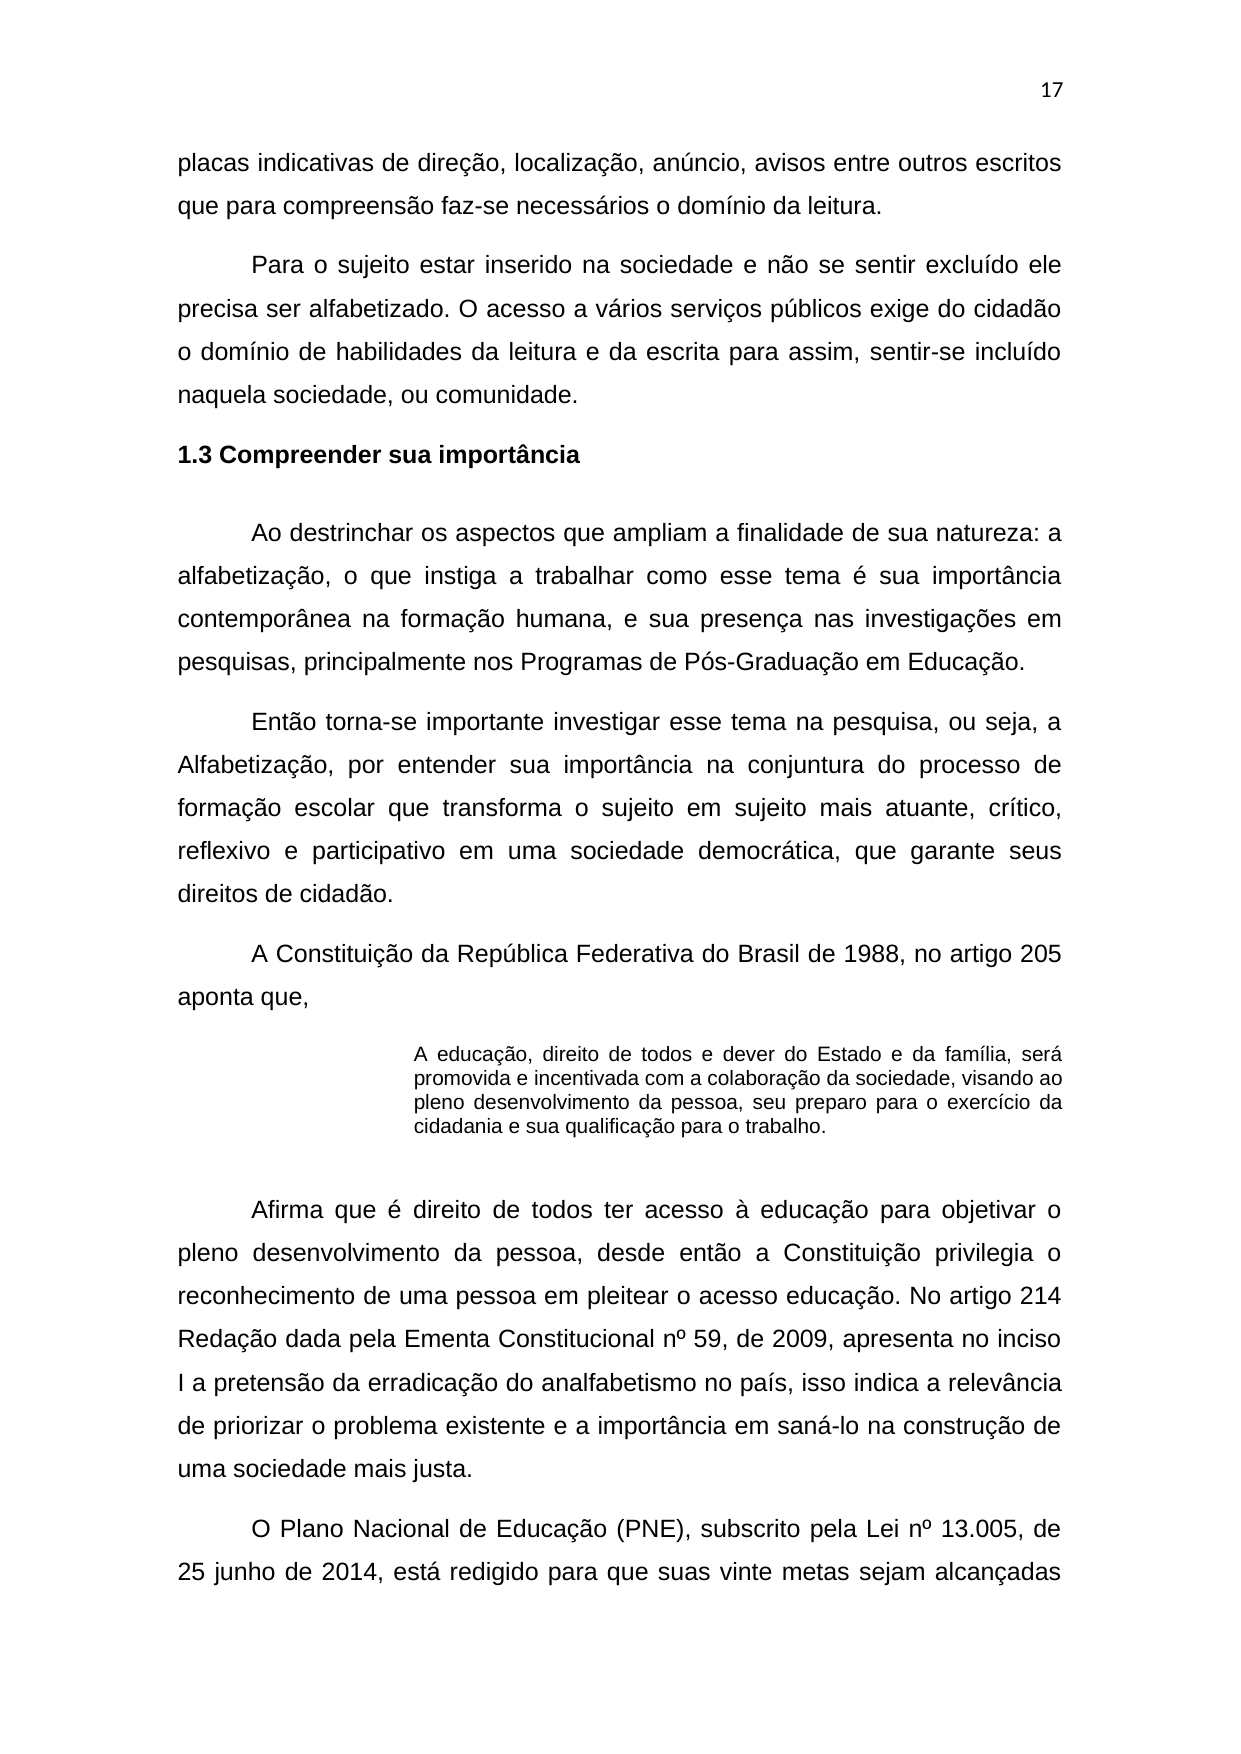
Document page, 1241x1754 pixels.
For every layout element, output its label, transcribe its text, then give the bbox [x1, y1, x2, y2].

subtitle 1.3 Compreender sua importância [177, 440, 1063, 468]
text Afirma que é direito de todos ter acesso à educação para objetivar o pleno desenvolvimento da pessoa, desde então a Constituição privilegia o reconhecimento de uma pessoa em pleitear o acesso educação. No artigo 214 Redação dada pela Ementa Constitucional nº 59, de 2009, apresenta no inciso I a pretensão da erradicação do analfabetismo no país, isso indica a relevância de priorizar o problema existente e a importância em saná-lo na construção de uma sociedade mais justa. [177, 1195, 1063, 1483]
text Então torna-se importante investigar esse tema na pesquisa, ou seja, a Alfabetização, por entender sua importância na conjuntura do processo de formação escolar que transforma o sujeito em sujeito mais atuante, crítico, reflexivo e participativo em uma sociedade democrática, que garante seus direitos de cidadão. [177, 707, 1063, 908]
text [177, 1514, 1063, 1586]
text Para o sujeito estar inserido na sociedade e não se sentir excluído ele precisa ser alfabetizado. O acesso a vários serviços públicos exige do cidadão o domínio de habilidades da leitura e da escrita para assim, sentir-se incluído naquela sociedade, ou comunidade. [177, 251, 1063, 409]
text A Constituição da República Federativa do Brasil de 1988, no artigo 205 aponta que, [177, 939, 1063, 1011]
text Ao destrinchar os aspectos que ampliam a finalidade de sua natureza: a alfabetização, o que instiga a trabalhar como esse tema é sua importância contemporânea na formação humana, e sua presença nas investigações em pesquisas, principalmente nos Programas de Pós-Graduação em Educação. [177, 518, 1063, 676]
text A educação, direito de todos e dever do Estado e da família, será promovida e incentivada com a colaboração da sociedade, visando ao pleno desenvolvimento da pessoa, seu preparo para o exercício da cidadania e sua qualificação para o trabalho. [413, 1042, 1063, 1138]
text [177, 148, 1063, 219]
